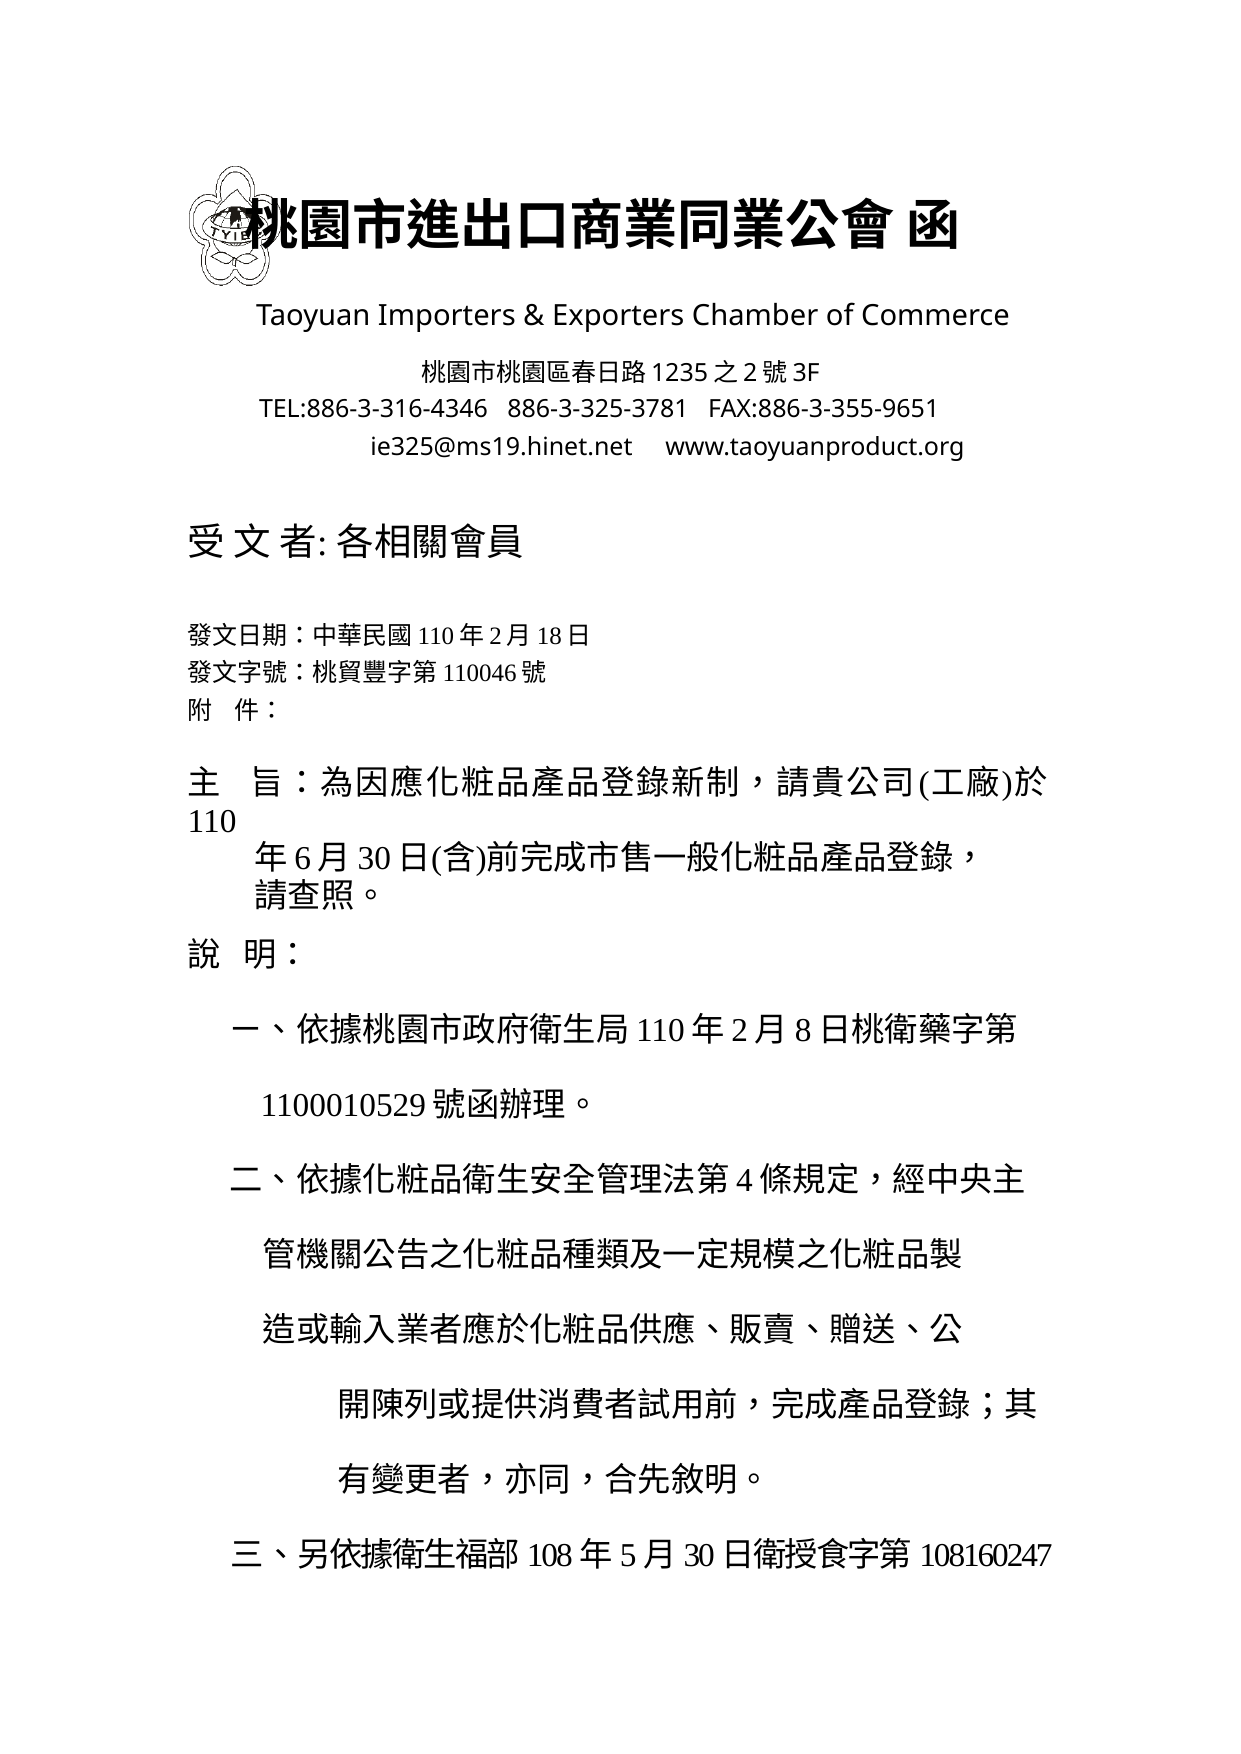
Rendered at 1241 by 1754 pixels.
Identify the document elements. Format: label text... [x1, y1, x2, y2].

text 發文日期：中華民國110年2月18日 [187, 614, 1078, 652]
text TEL:886-3-316-4346 886-3-325-3781 FAX:886-3-355-9651 [187, 389, 1103, 427]
text 1100010529號函辦理。 [187, 1064, 1053, 1139]
text 開陳列或提供消費者試用前，完成產品登錄；其 [187, 1364, 1053, 1439]
text 造或輸入業者應於化粧品供應、販賣、贈送、公 [187, 1289, 1053, 1364]
text 受 文 者: 各相關會員 [187, 502, 1092, 577]
text 說 明： [187, 914, 1053, 989]
text 有變更者，亦同，合先敘明。 [187, 1439, 1053, 1514]
text 年6月30日(含)前完成市售一般化粧品產品登錄， [187, 839, 1048, 877]
text 請查照。 [187, 877, 1048, 914]
text Taoyuan Importers & Exporters Chamber of Commerce [187, 277, 1053, 352]
text 二、依據化粧品衛生安全管理法第4條規定，經中央主 [187, 1139, 1053, 1214]
text 桃園市進出口商業同業公會 函 [187, 164, 1053, 277]
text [187, 1514, 1053, 1589]
text ie325@ms19.hinet.net www.taoyuanproduct.org [187, 427, 1147, 464]
text ㄧ、依據桃園市政府衛生局110年2月8日桃衛藥字第 [187, 989, 1053, 1064]
text 附 件： [187, 689, 1078, 727]
text 主 旨：為因應化粧品產品登錄新制，請貴公司(工廠)於110 [187, 764, 1048, 839]
text 發文字號：桃貿豐字第110046號 [187, 652, 1078, 689]
text 桃園市桃園區春日路1235之2號3F [187, 352, 1053, 389]
text 管機關公告之化粧品種類及一定規模之化粧品製 [187, 1214, 1053, 1289]
